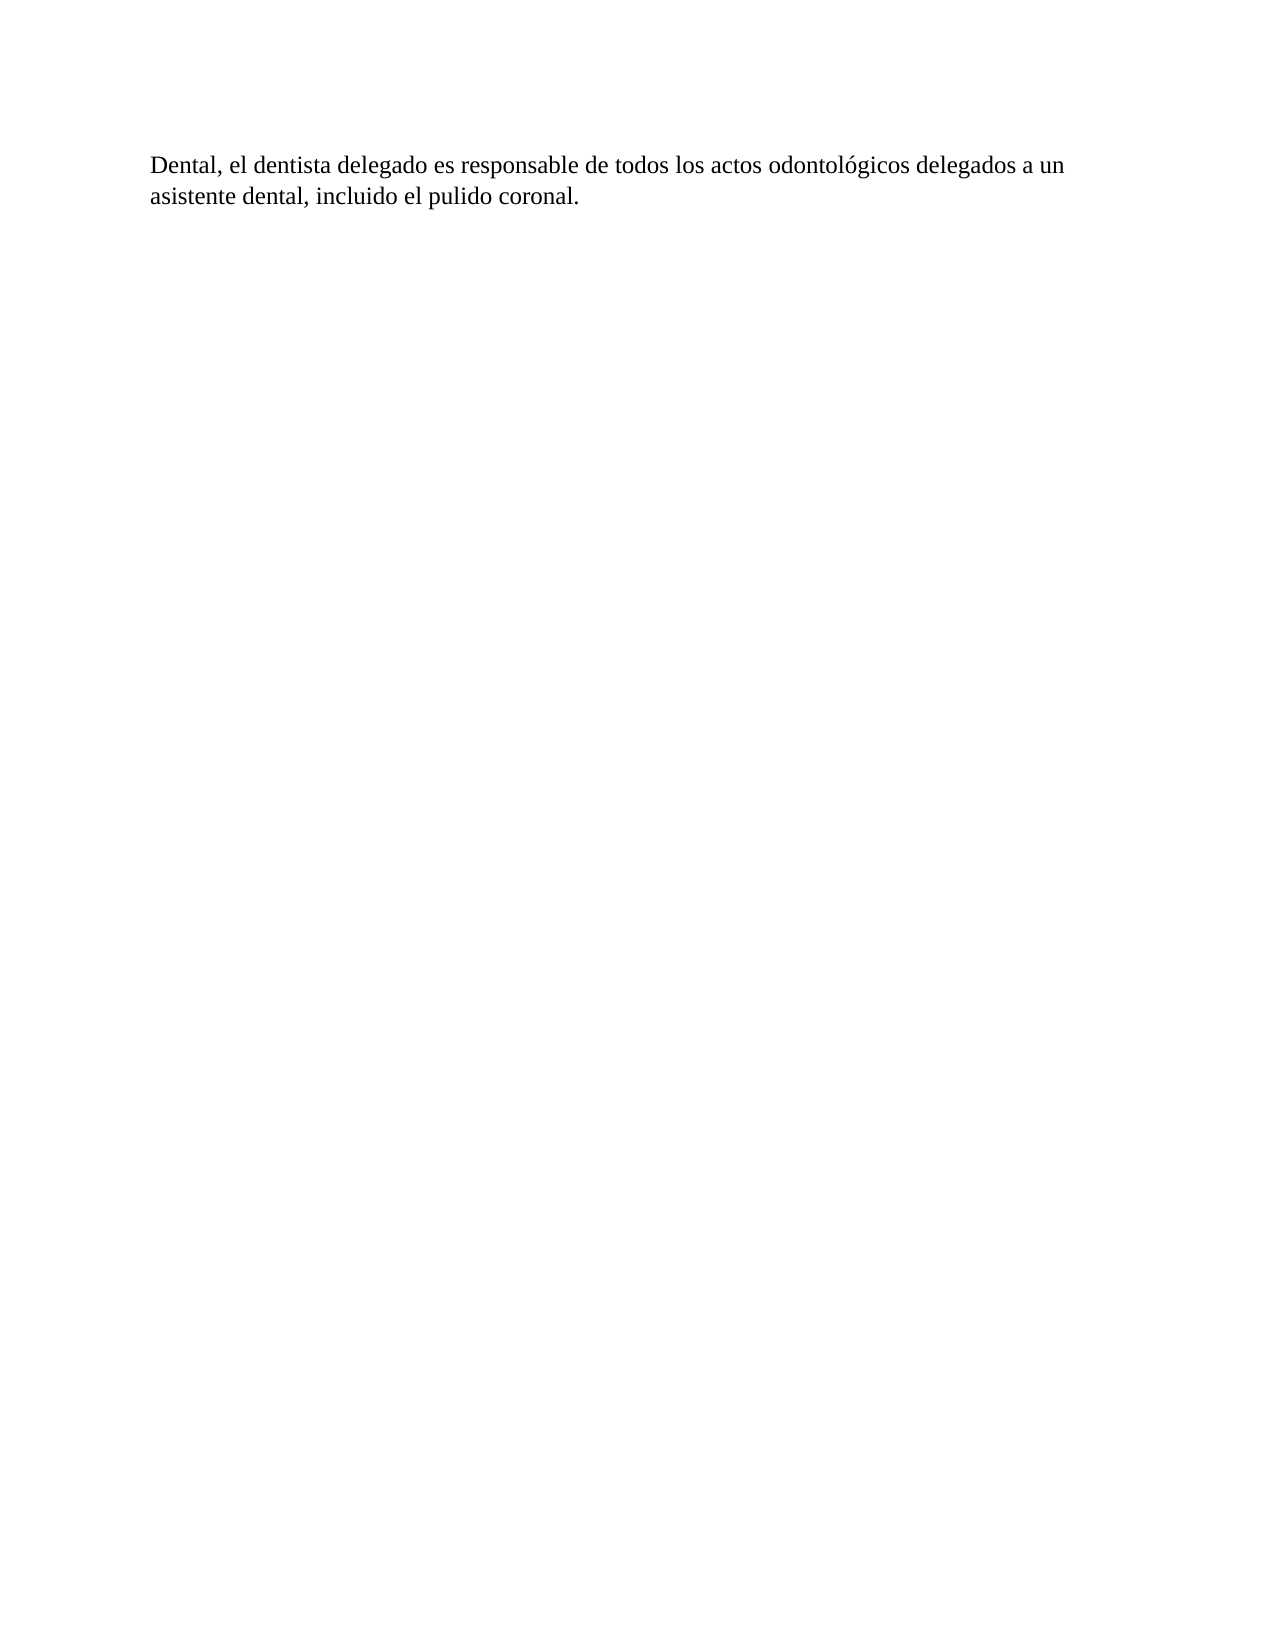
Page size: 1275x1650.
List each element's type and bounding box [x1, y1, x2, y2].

text [150, 150, 1125, 210]
